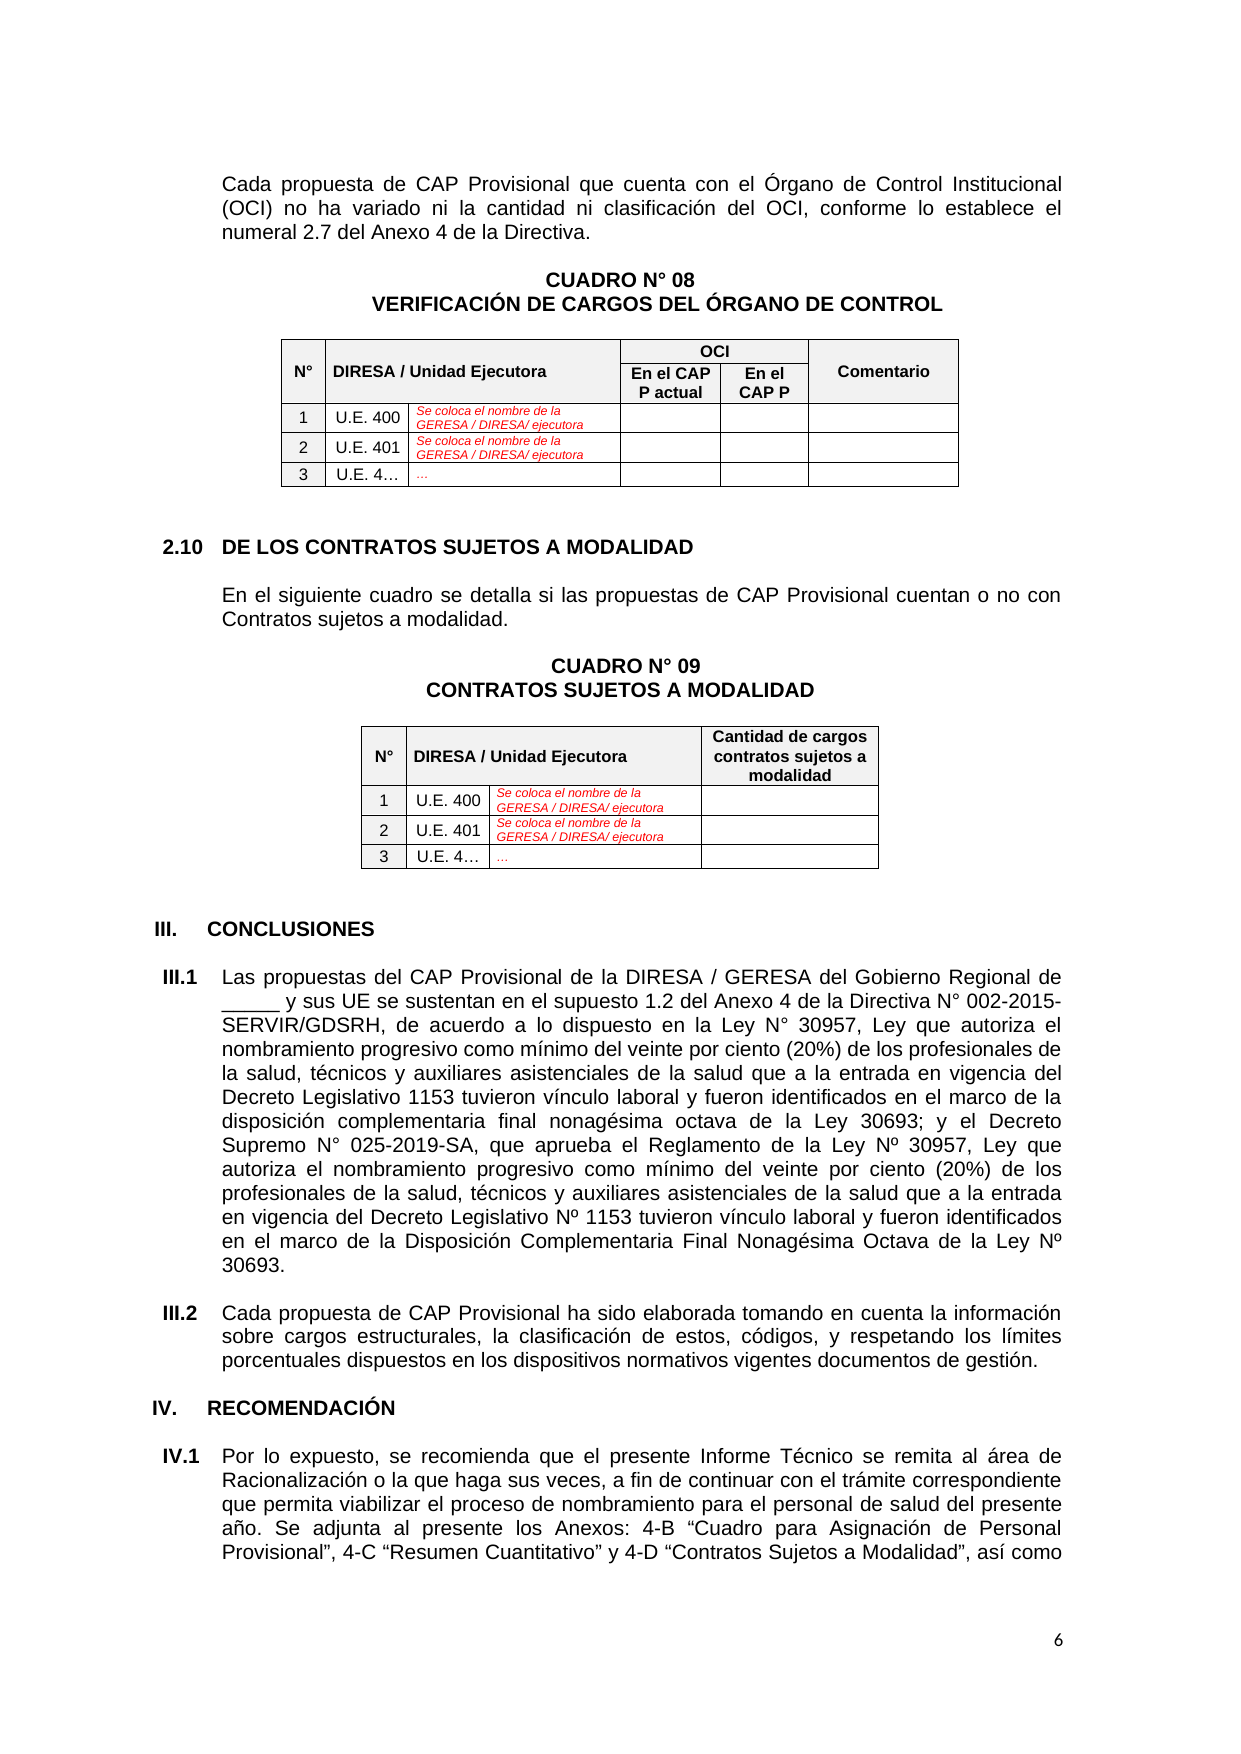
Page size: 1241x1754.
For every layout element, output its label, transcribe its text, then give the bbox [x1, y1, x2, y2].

table_cell [721, 404, 808, 432]
table_cell U.E. 400 [326, 404, 408, 432]
table_cell … [490, 845, 701, 868]
table_header N° [282, 340, 325, 402]
table_cell [702, 816, 878, 844]
table_cell [702, 786, 878, 814]
table_cell Se coloca el nombre de la GERESA / DIRESA/ ejecutora [409, 404, 620, 432]
table_header Cantidad de cargos contratos sujetos a modalidad [702, 727, 878, 785]
table_cell [721, 463, 808, 486]
table_cell U.E. 4… [326, 463, 408, 486]
list CONTRATOS SUJETOS A MODALIDAD [177, 678, 1063, 702]
table_cell [621, 404, 720, 432]
table_cell 2 [362, 816, 406, 844]
table_cell [721, 433, 808, 462]
table_cell [809, 433, 958, 462]
table_cell 3 [362, 845, 406, 868]
table_cell Se coloca el nombre de la GERESA / DIRESA/ ejecutora [409, 433, 620, 462]
table_cell [809, 404, 958, 432]
table_cell [702, 845, 878, 868]
table_cell Se coloca el nombre de la GERESA / DIRESA/ ejecutora [490, 786, 701, 814]
list Las propuestas del CAP Provisional de la DIRESA / GERESA del Gobierno Regional de _____ y sus UE se sustentan en el supuesto 1.2 del Anexo 4 de la Directiva N° 002-2015-SERVIR/GDSRH, de acuerdo a lo dispuesto en la Ley N° 30957, Ley que autoriza el nombramiento progresivo como mínimo del veinte por ciento (20%) de los profesionales de la salud, técnicos y auxiliares asistenciales de la salud que a la entrada en vigencia del Decreto Legislativo 1153 tuvieron vínculo laboral y fueron identificados en el marco de la disposición complementaria final nonagésima octava de la Ley 30693; y el Decreto Supremo N° 025-2019-SA, que aprueba el Reglamento de la Ley Nº 30957, Ley que autoriza el nombramiento progresivo como mínimo del veinte por ciento (20%) de los profesionales de la salud, técnicos y auxiliares asistenciales de la salud que a la entrada en vigencia del Decreto Legislativo Nº 1153 tuvieron vínculo laboral y fueron identificados en el marco de la Disposición Complementaria Final Nonagésima Octava de la Ley Nº 30693. [162, 965, 1063, 1276]
table_header OCI [621, 340, 808, 363]
table_cell 1 [282, 404, 325, 432]
table_cell Se coloca el nombre de la GERESA / DIRESA/ ejecutora [490, 816, 701, 844]
list CONCLUSIONES [177, 917, 1063, 941]
list CUADRO N° 08 [177, 267, 1063, 291]
table_cell 3 [282, 463, 325, 486]
table_header Comentario [809, 340, 958, 402]
table_cell … [409, 463, 620, 486]
table_cell [809, 463, 958, 486]
table_cell 2 [282, 433, 325, 462]
table_cell U.E. 4… [407, 845, 489, 868]
list Cada propuesta de CAP Provisional que cuenta con el Órgano de Control Institucional (OCI) no ha variado ni la cantidad ni clasificación del OCI, conforme lo establece el numeral 2.7 del Anexo 4 de la Directiva. [222, 172, 1063, 243]
list RECOMENDACIÓN [177, 1396, 1063, 1420]
table_header DIRESA / Unidad Ejecutora [407, 727, 701, 785]
list VERIFICACIÓN DE CARGOS DEL ÓRGANO DE CONTROL [177, 291, 1063, 315]
table_header N° [362, 727, 406, 785]
table_cell U.E. 401 [407, 816, 489, 844]
table_cell [621, 463, 720, 486]
table_cell En el CAP P [721, 364, 808, 402]
table_header DIRESA / Unidad Ejecutora [326, 340, 620, 402]
list CUADRO N° 09 [177, 654, 1063, 678]
table_cell [621, 433, 720, 462]
table_cell U.E. 401 [326, 433, 408, 462]
table_cell U.E. 400 [407, 786, 489, 814]
list Cada propuesta de CAP Provisional ha sido elaborada tomando en cuenta la información sobre cargos estructurales, la clasificación de estos, códigos, y respetando los límites porcentuales dispuestos en los dispositivos normativos vigentes documentos de gestión. [162, 1300, 1063, 1372]
list DE LOS CONTRATOS SUJETOS A MODALIDAD [162, 534, 1063, 558]
table_cell 1 [362, 786, 406, 814]
table_cell En el CAP P actual [621, 364, 720, 402]
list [162, 1444, 1063, 1564]
list En el siguiente cuadro se detalla si las propuestas de CAP Provisional cuentan o no con Contratos sujetos a modalidad. [222, 582, 1063, 630]
